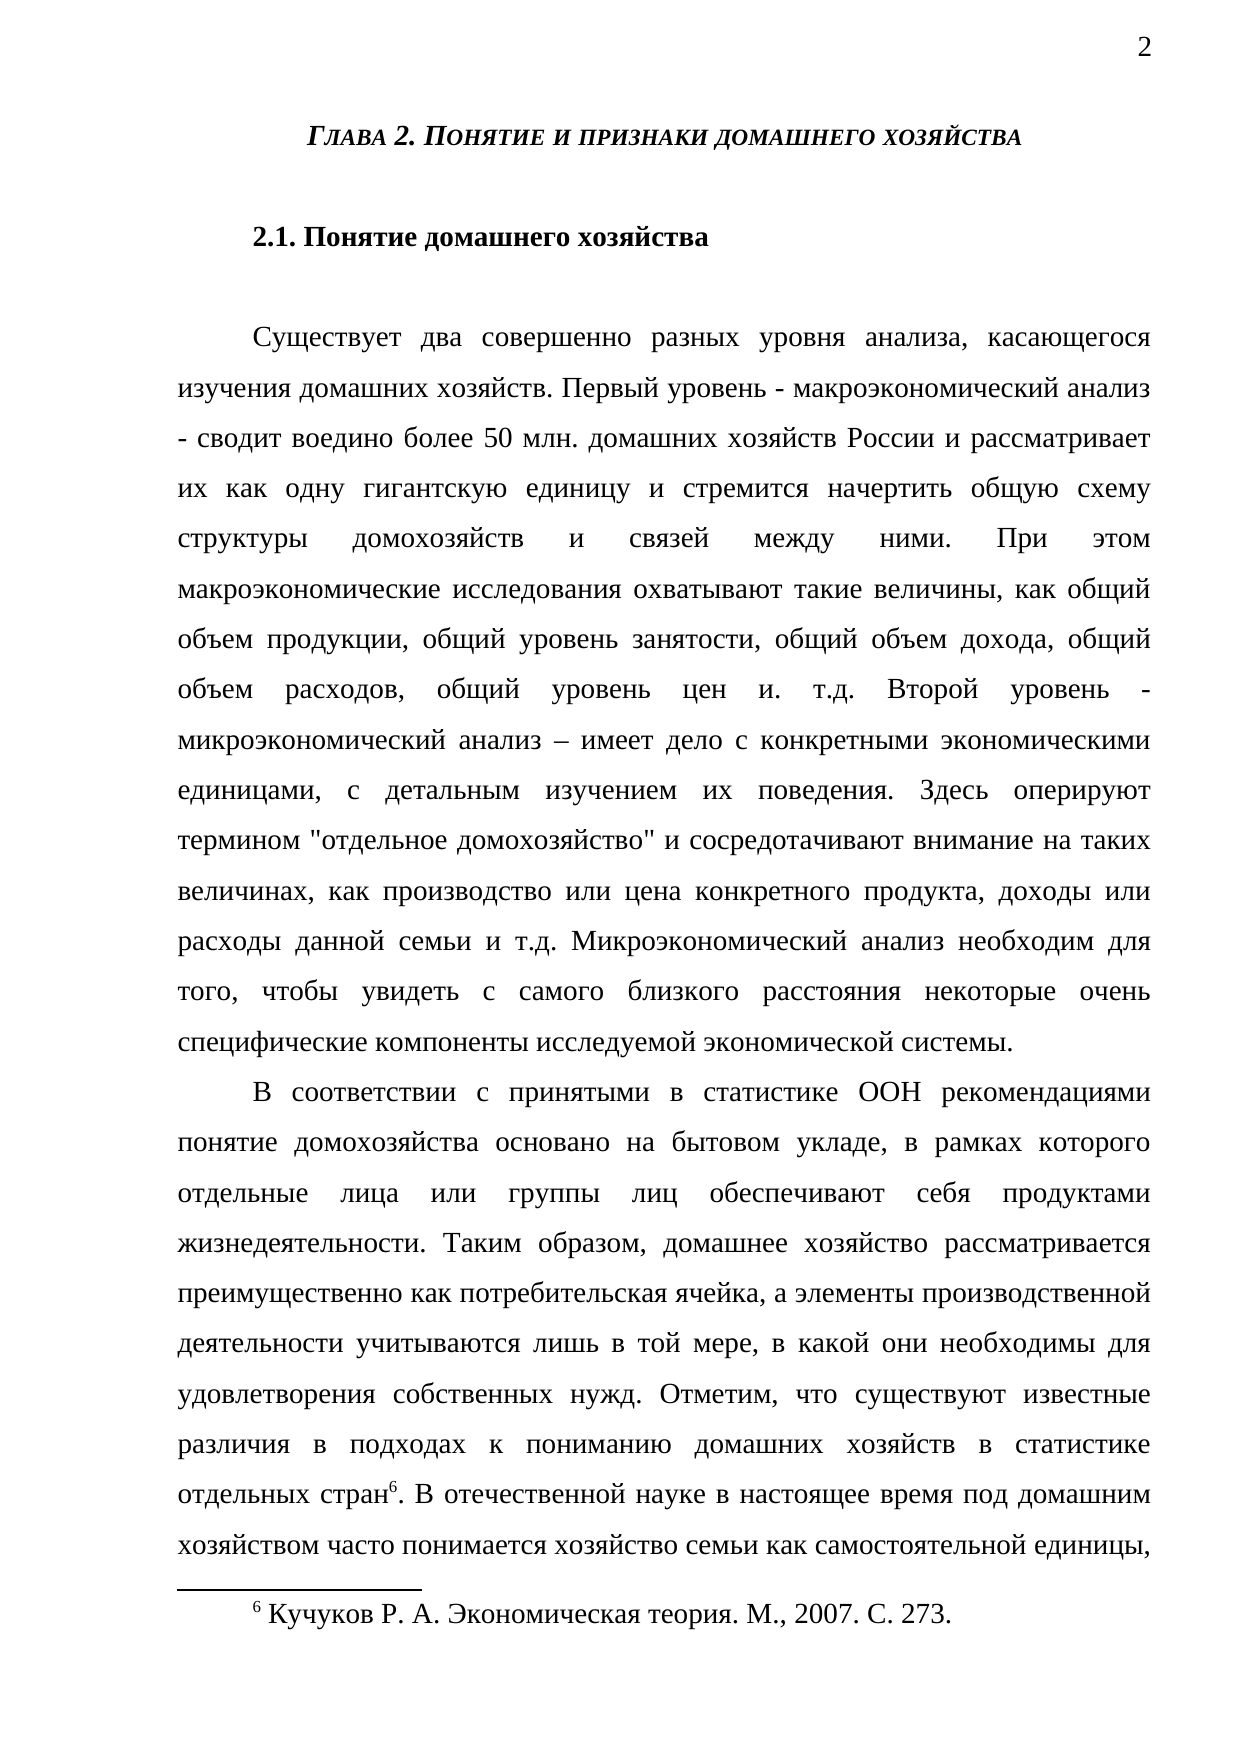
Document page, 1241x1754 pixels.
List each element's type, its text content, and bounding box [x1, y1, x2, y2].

subtitle 2.1. Понятие домашнего хозяйства [177, 219, 1152, 252]
text Существует два совершенно разных уровня анализа, касающегося изучения домашних хозяйств. Первый уровень - макроэкономический анализ - сводит воедино более 50 млн. домашних хозяйств России и рассматривает их как одну гигантскую единицу и стремится начертить общую схему структуры домохозяйств и связей между ними. При этом макроэкономические исследования охватывают такие величины, как общий объем продукции, общий уровень занятости, общий объем дохода, общий объем расходов, общий уровень цен и. т.д. Второй уровень - микроэкономический анализ – имеет дело с конкретными экономическими единицами, с детальным изучением их поведения. Здесь оперируют термином "отдельное домохозяйство" и сосредотачивают внимание на таких величинах, как производство или цена конкретного продукта, доходы или расходы данной семьи и т.д. Микроэкономический анализ необходим для того, чтобы увидеть с самого близкого расстояния некоторые очень специфические компоненты исследуемой экономической системы. [177, 319, 1152, 1057]
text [177, 1074, 1152, 1560]
subtitle Глава 2. Понятие и признаки домашнего хозяйства [177, 118, 1152, 152]
